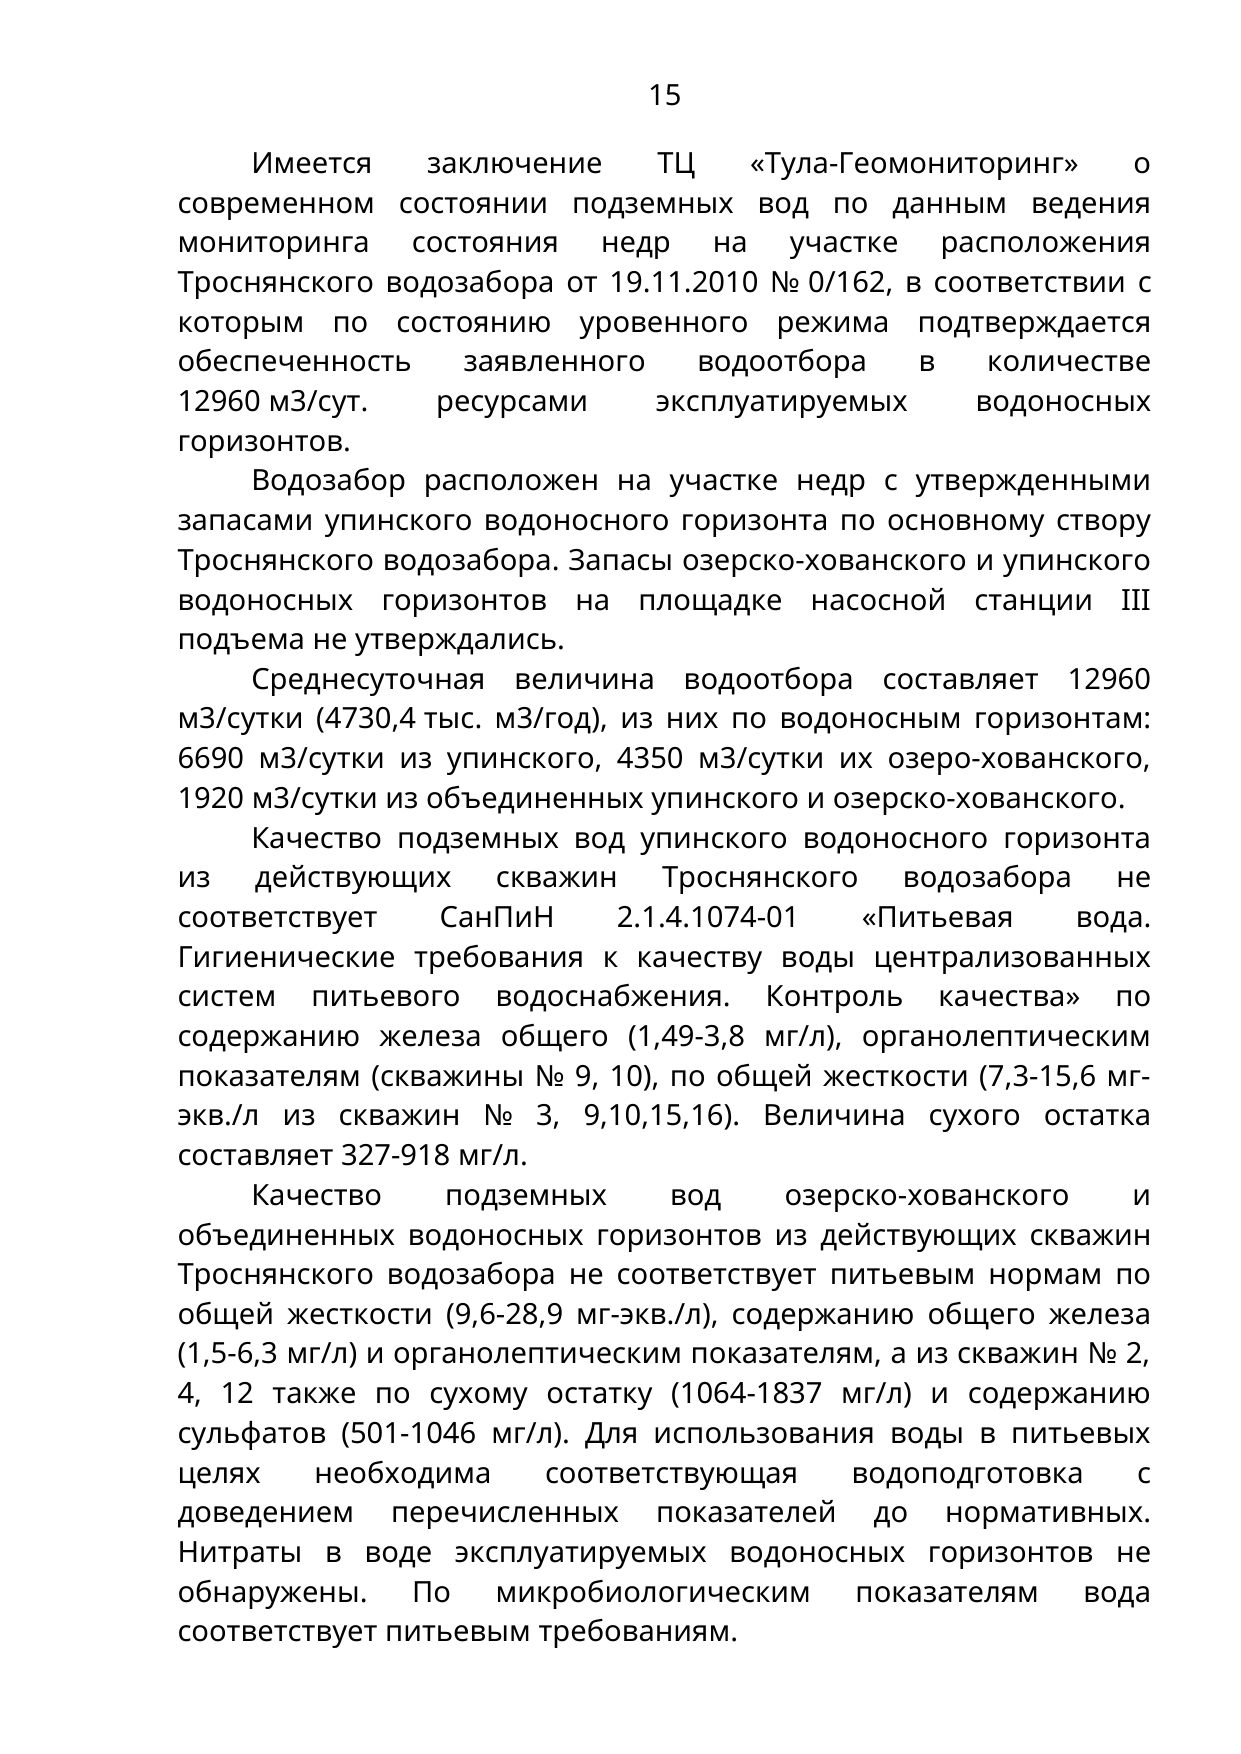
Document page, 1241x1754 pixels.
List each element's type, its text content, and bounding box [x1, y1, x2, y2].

text Имеется заключение ТЦ «Тула-Геомониторинг» о современном состоянии подземных вод по данным ведения мониторинга состояния недр на участке расположения Троснянского водозабора от 19.11.2010 № 0/162, в соответствии с которым по состоянию уровенного режима подтверждается обеспеченность заявленного водоотбора в количестве 12960 м3/сут. ресурсами эксплуатируемых водоносных горизонтов. [177, 142, 1152, 460]
text Качество подземных вод упинского водоносного горизонта из действующих скважин Троснянского водозабора не соответствует СанПиН 2.1.4.1074-01 «Питьевая вода. Гигиенические требования к качеству воды централизованных систем питьевого водоснабжения. Контроль качества» по содержанию железа общего (1,49-3,8 мг/л), органолептическим показателям (скважины № 9, 10), по общей жесткости (7,3-15,6 мг-экв./л из скважин № 3, 9,10,15,16). Величина сухого остатка составляет 327-918 мг/л. [177, 817, 1152, 1174]
text Водозабор расположен на участке недр с утвержденными запасами упинского водоносного горизонта по основному створу Троснянского водозабора. Запасы озерско-хованского и упинского водоносных горизонтов на площадке насосной станции III подъема не утверждались. [177, 460, 1152, 658]
text Среднесуточная величина водоотбора составляет 12960 м3/сутки (4730,4 тыс. м3/год), из них по водоносным горизонтам: 6690 м3/сутки из упинского, 4350 м3/сутки их озеро-хованского, 1920 м3/сутки из объединенных упинского и озерско-хованского. [177, 658, 1152, 817]
text Качество подземных вод озерско-хованского и объединенных водоносных горизонтов из действующих скважин Троснянского водозабора не соответствует питьевым нормам по общей жесткости (9,6-28,9 мг-экв./л), содержанию общего железа (1,5-6,3 мг/л) и органолептическим показателям, а из скважин № 2, 4, 12 также по сухому остатку (1064-1837 мг/л) и содержанию сульфатов (501-1046 мг/л). Для использования воды в питьевых целях необходима соответствующая водоподготовка с доведением перечисленных показателей до нормативных. Нитраты в воде эксплуатируемых водоносных горизонтов не обнаружены. По микробиологическим показателям вода соответствует питьевым требованиям. [177, 1174, 1152, 1650]
